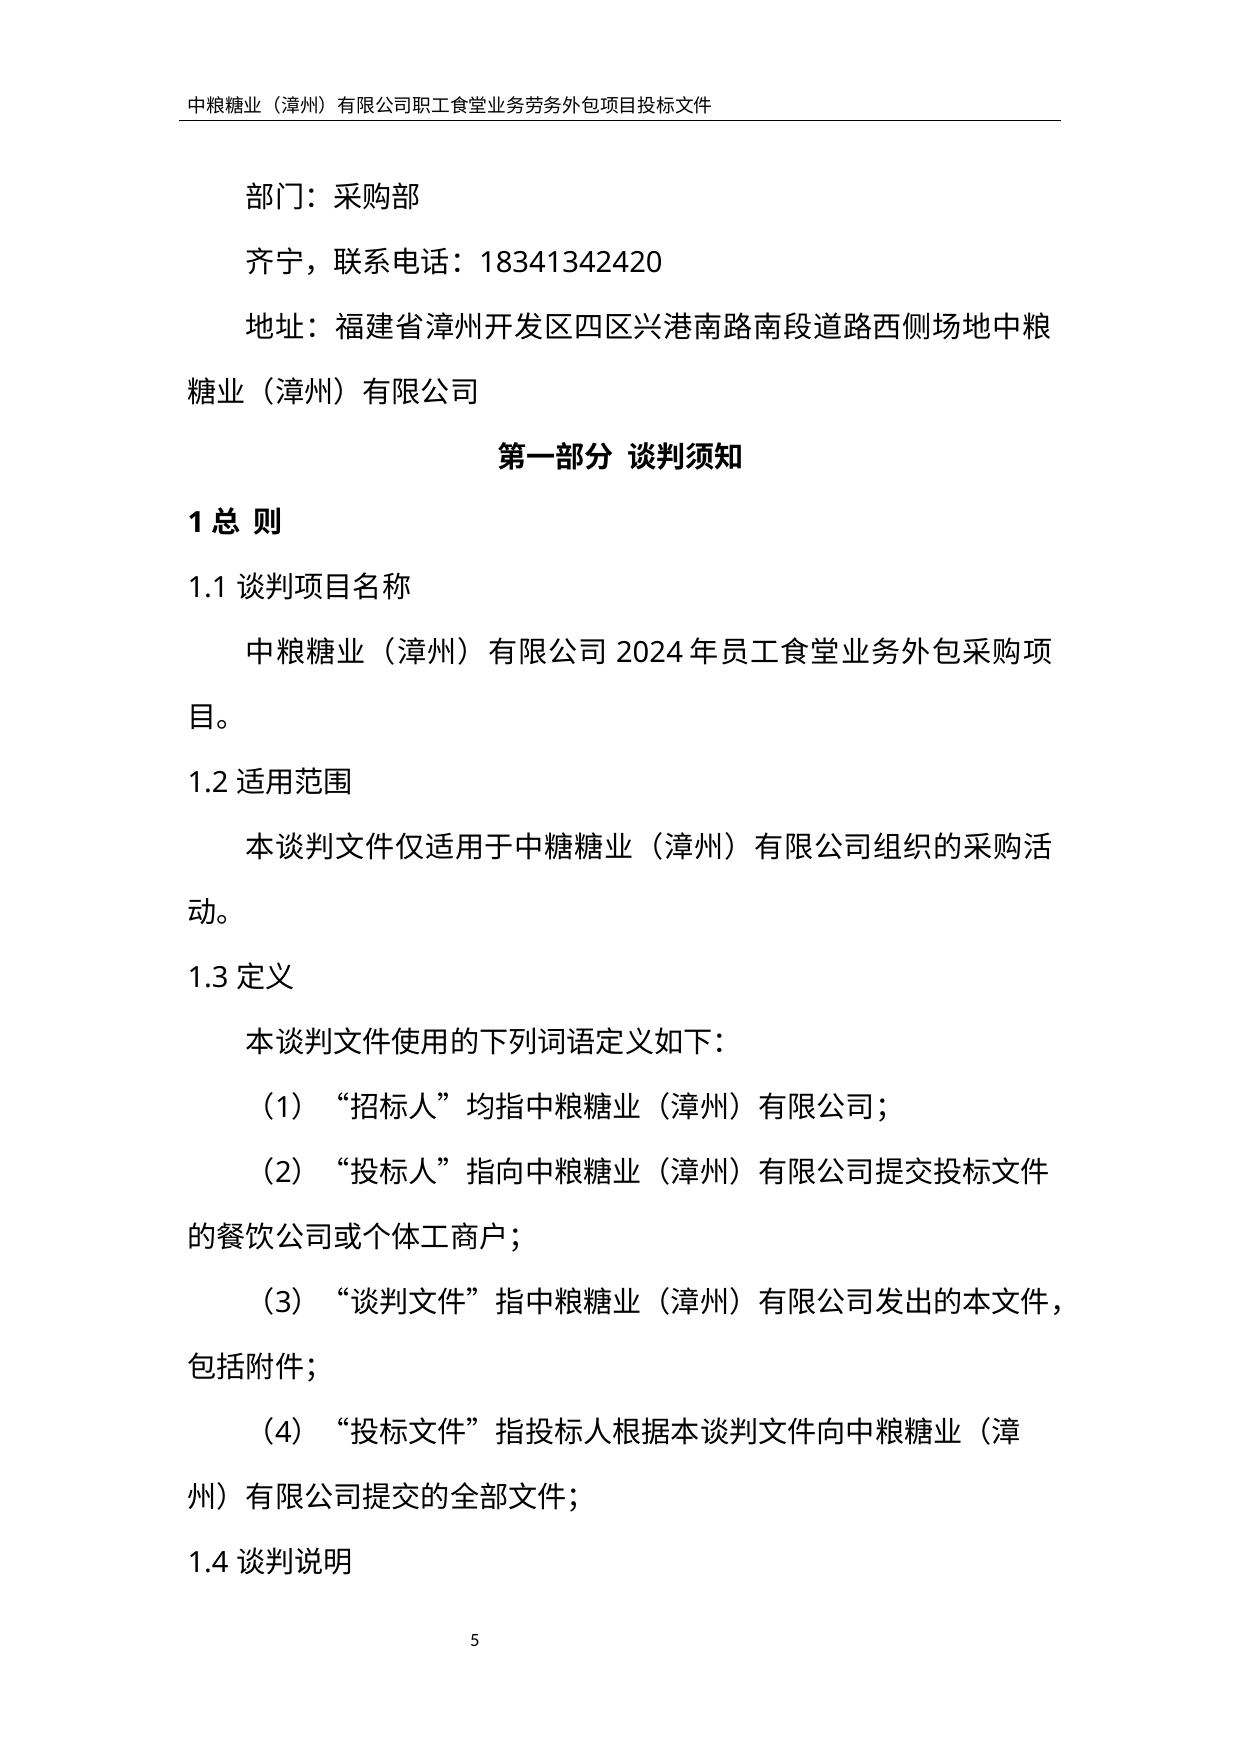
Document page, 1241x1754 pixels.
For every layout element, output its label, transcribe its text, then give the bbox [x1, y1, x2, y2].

subtitle 第一部分 谈判须知 [187, 422, 1053, 487]
list （3）“谈判文件”指中粮糖业（漳州）有限公司发出的本文件，包括附件； [187, 1267, 1053, 1397]
text 齐宁，联系电话：18341342420 [187, 227, 1053, 292]
subtitle 1 总 则 [187, 487, 1053, 552]
list （1）“招标人”均指中粮糖业（漳州）有限公司； [187, 1072, 1053, 1137]
list 本谈判文件仅适用于中糖糖业（漳州）有限公司组织的采购活动。 [187, 812, 1053, 942]
text 1.3 定义 [187, 942, 1053, 1007]
text 1.4 谈判说明 [187, 1527, 1053, 1592]
text 本谈判文件使用的下列词语定义如下： [187, 1007, 1053, 1072]
text 地址：福建省漳州开发区四区兴港南路南段道路西侧场地中粮糖业（漳州）有限公司 [187, 292, 1053, 422]
text 1.1 谈判项目名称 [187, 552, 1053, 617]
text 部门：采购部 [187, 162, 1053, 227]
text 1.2 适用范围 [187, 747, 1053, 812]
list （2）“投标人”指向中粮糖业（漳州）有限公司提交投标文件的餐饮公司或个体工商户； [187, 1137, 1053, 1267]
list （4）“投标文件”指投标人根据本谈判文件向中粮糖业（漳州）有限公司提交的全部文件； [187, 1397, 1053, 1527]
text 中粮糖业（漳州）有限公司2024年员工食堂业务外包采购项目。 [187, 617, 1053, 747]
